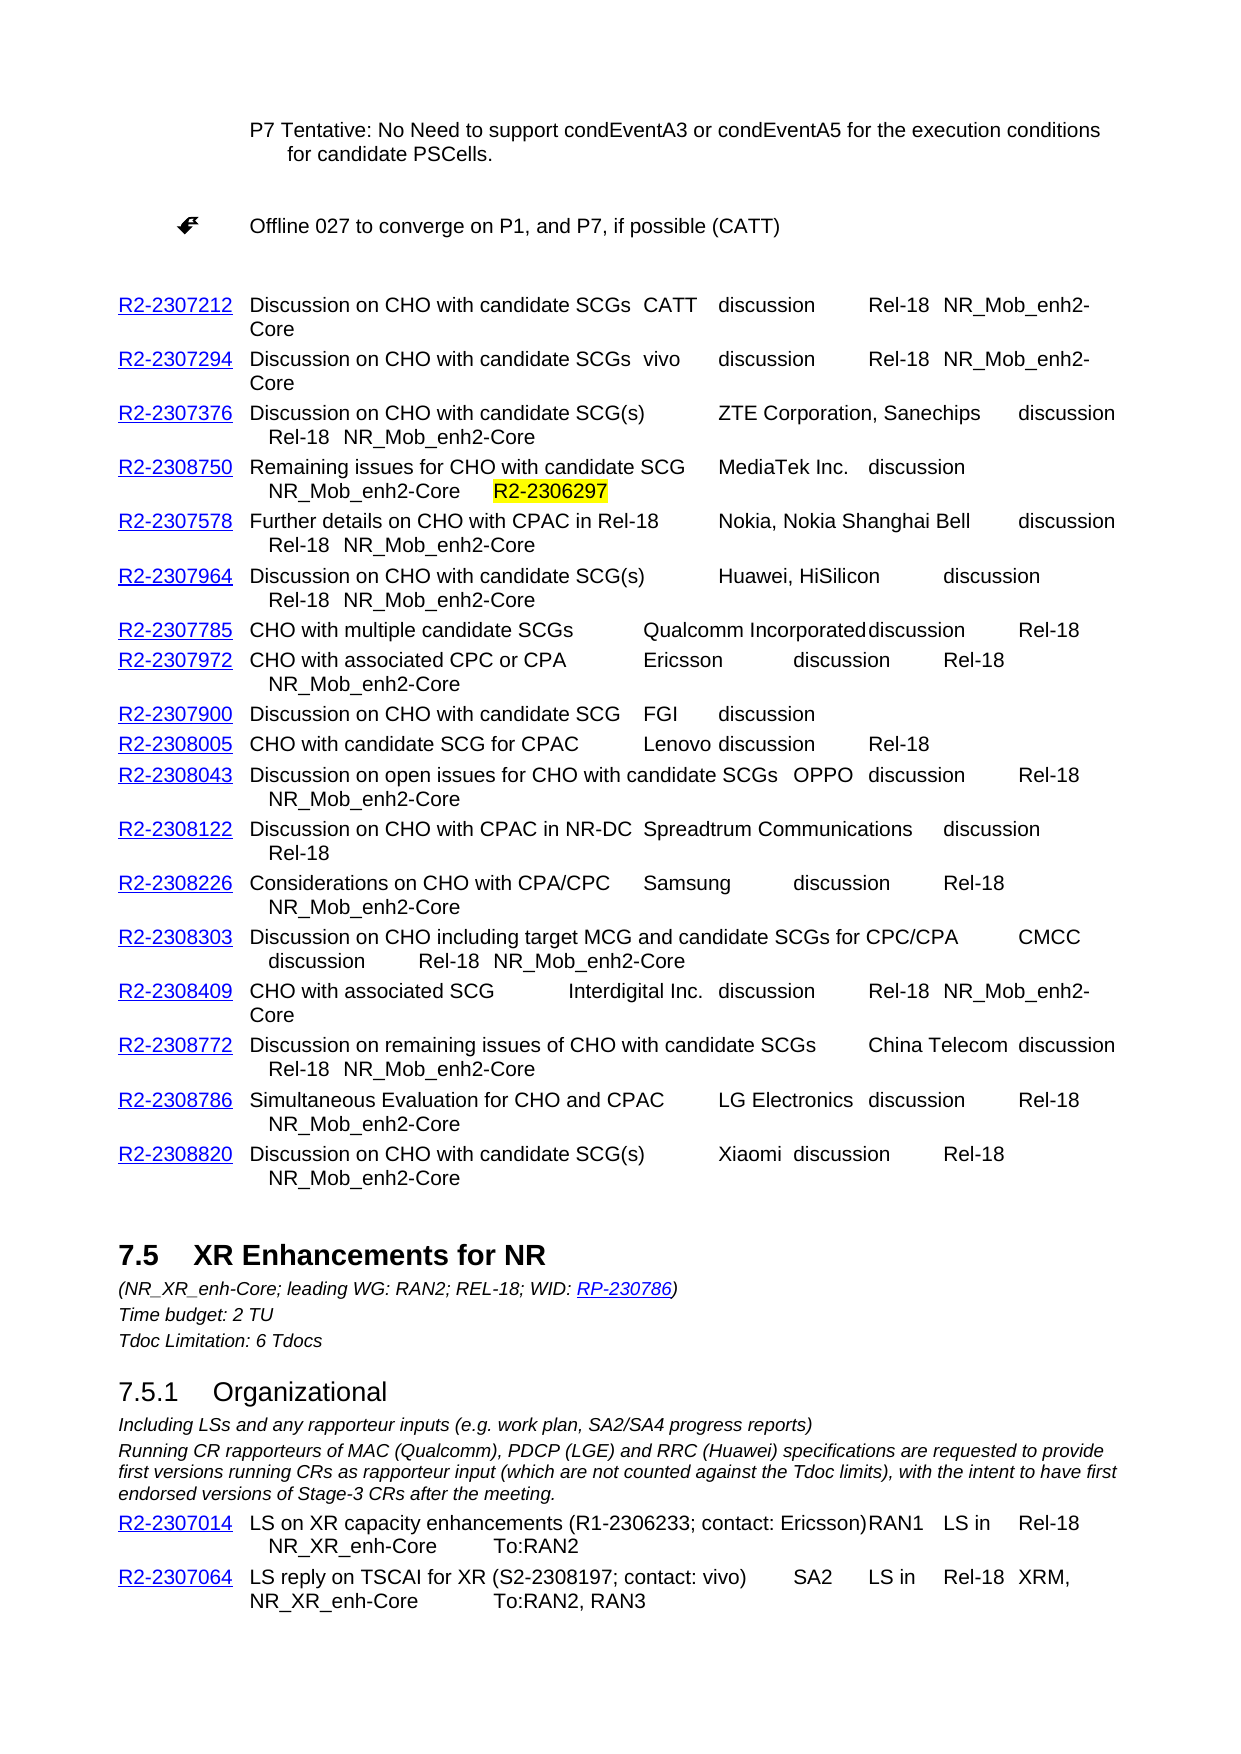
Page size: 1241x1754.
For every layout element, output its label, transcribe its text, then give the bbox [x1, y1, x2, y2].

title R2-2307785 CHO with multiple candidate SCGs Qualcomm Incorporated discussion Rel-18 [118, 618, 1122, 642]
title R2-2308409 CHO with associated SCG Interdigital Inc. discussion Rel-18 NR_Mob_enh2-Core [118, 979, 1122, 1027]
title R2-2308772 Discussion on remaining issues of CHO with candidate SCGs China Telecom discussion Rel-18 NR_Mob_enh2-Core [118, 1033, 1122, 1081]
text Tdoc Limitation: 6 Tdocs [118, 1330, 1122, 1351]
subtitle 7.5.1 Organizational [118, 1376, 1122, 1407]
title R2-2308005 CHO with candidate SCG for CPAC Lenovo discussion Rel-18 [118, 732, 1122, 756]
title R2-2307900 Discussion on CHO with candidate SCG FGI discussion [118, 702, 1122, 726]
title R2-2308750 Remaining issues for CHO with candidate SCG MediaTek Inc. discussion NR_Mob_enh2-Core R2-2306297 [118, 455, 1122, 503]
title R2-2307964 Discussion on CHO with candidate SCG(s) Huawei, HiSilicon discussion Rel-18 NR_Mob_enh2-Core [118, 563, 1122, 611]
title R2-2308303 Discussion on CHO including target MCG and candidate SCGs for CPC/CPA CMCC discussion Rel-18 NR_Mob_enh2-Core [118, 925, 1122, 973]
text P7 Tentative: No Need to support condEventA3 or condEventA5 for the execution conditions for candidate PSCells. [249, 118, 1122, 166]
title R2-2308226 Considerations on CHO with CPA/CPC Samsung discussion Rel-18 NR_Mob_enh2-Core [118, 871, 1122, 919]
subtitle 7.5 XR Enhancements for NR [118, 1238, 1122, 1272]
title R2-2307578 Further details on CHO with CPAC in Rel-18 Nokia, Nokia Shanghai Bell discussion Rel-18 NR_Mob_enh2-Core [118, 509, 1122, 557]
title R2-2307376 Discussion on CHO with candidate SCG(s) ZTE Corporation, Sanechips discussion Rel-18 NR_Mob_enh2-Core [118, 401, 1122, 449]
title R2-2307014 LS on XR capacity enhancements (R1-2306233; contact: Ericsson) RAN1 LS in Rel-18 NR_XR_enh-Core To:RAN2 [118, 1510, 1122, 1558]
text Running CR rapporteurs of MAC (Qualcomm), PDCP (LGE) and RRC (Huawei) specifications are requested to provide first versions running CRs as rapporteur input (which are not counted against the Tdoc limits), with the intent to have first endorsed versions of Stage-3 CRs after the meeting. [118, 1439, 1122, 1504]
title R2-2307972 CHO with associated CPC or CPA Ericsson discussion Rel-18 NR_Mob_enh2-Core [118, 648, 1122, 696]
title R2-2307064 LS reply on TSCAI for XR (S2-2308197; contact: vivo) SA2 LS in Rel-18 XRM, NR_XR_enh-Core To:RAN2, RAN3 [118, 1564, 1122, 1612]
text Including LSs and any rapporteur inputs (e.g. work plan, SA2/SA4 progress reports) [118, 1414, 1122, 1435]
title R2-2307294 Discussion on CHO with candidate SCGs vivo discussion Rel-18 NR_Mob_enh2-Core [118, 347, 1122, 395]
title R2-2307212 Discussion on CHO with candidate SCGs CATT discussion Rel-18 NR_Mob_enh2-Core [118, 293, 1122, 341]
text Time budget: 2 TU [118, 1304, 1122, 1326]
title R2-2308820 Discussion on CHO with candidate SCG(s) Xiaomi discussion Rel-18 NR_Mob_enh2-Core [118, 1142, 1122, 1189]
title R2-2308786 Simultaneous Evaluation for CHO and CPAC LG Electronics discussion Rel-18 NR_Mob_enh2-Core [118, 1087, 1122, 1135]
title R2-2308122 Discussion on CHO with CPAC in NR-DC Spreadtrum Communications discussion Rel-18 [118, 817, 1122, 864]
text Offline 027 to converge on P1, and P7, if possible (CATT) [177, 214, 1122, 238]
title R2-2308043 Discussion on open issues for CHO with candidate SCGs OPPO discussion Rel-18 NR_Mob_enh2-Core [118, 762, 1122, 810]
text (NR_XR_enh-Core; leading WG: RAN2; REL-18; WID: RP-230786) [118, 1278, 1122, 1300]
